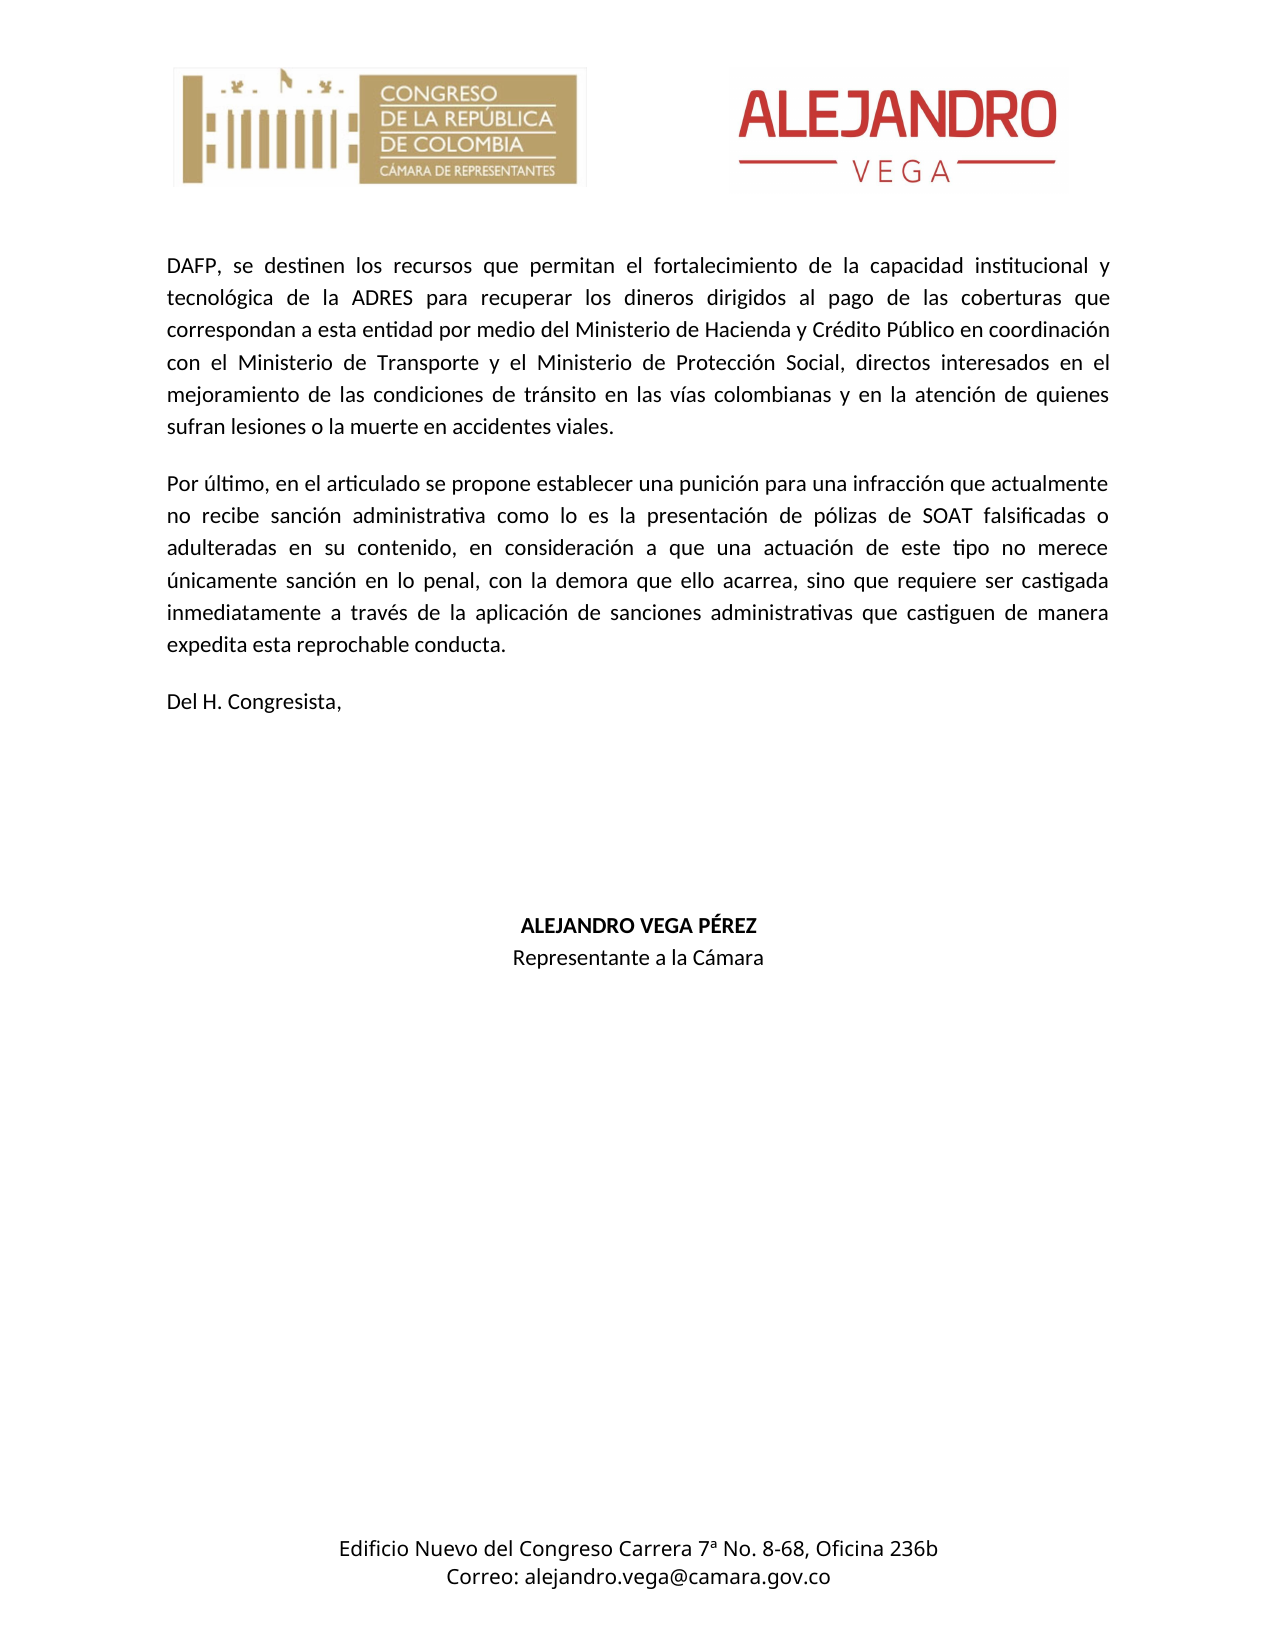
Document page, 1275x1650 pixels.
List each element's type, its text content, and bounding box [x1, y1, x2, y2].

text ALEJANDRO VEGA PÉREZ Representante a la Cámara [167, 911, 1110, 971]
text Del H. Congresista, [167, 687, 1110, 715]
picture [173, 67, 587, 187]
picture [728, 67, 1070, 194]
text Por último, en el articulado se propone establecer una punición para una infracción que actualmente no recibe sanción administrativa como lo es la presentación de pólizas de SOAT falsificadas o adulteradas en su contenido, en consideración a que una actuación de este tipo no merece únicamente sanción en lo penal, con la demora que ello acarrea, sino que requiere ser castigada inmediatamente a través de la aplicación de sanciones administrativas que castiguen de manera expedita esta reprochable conducta. [167, 469, 1110, 658]
